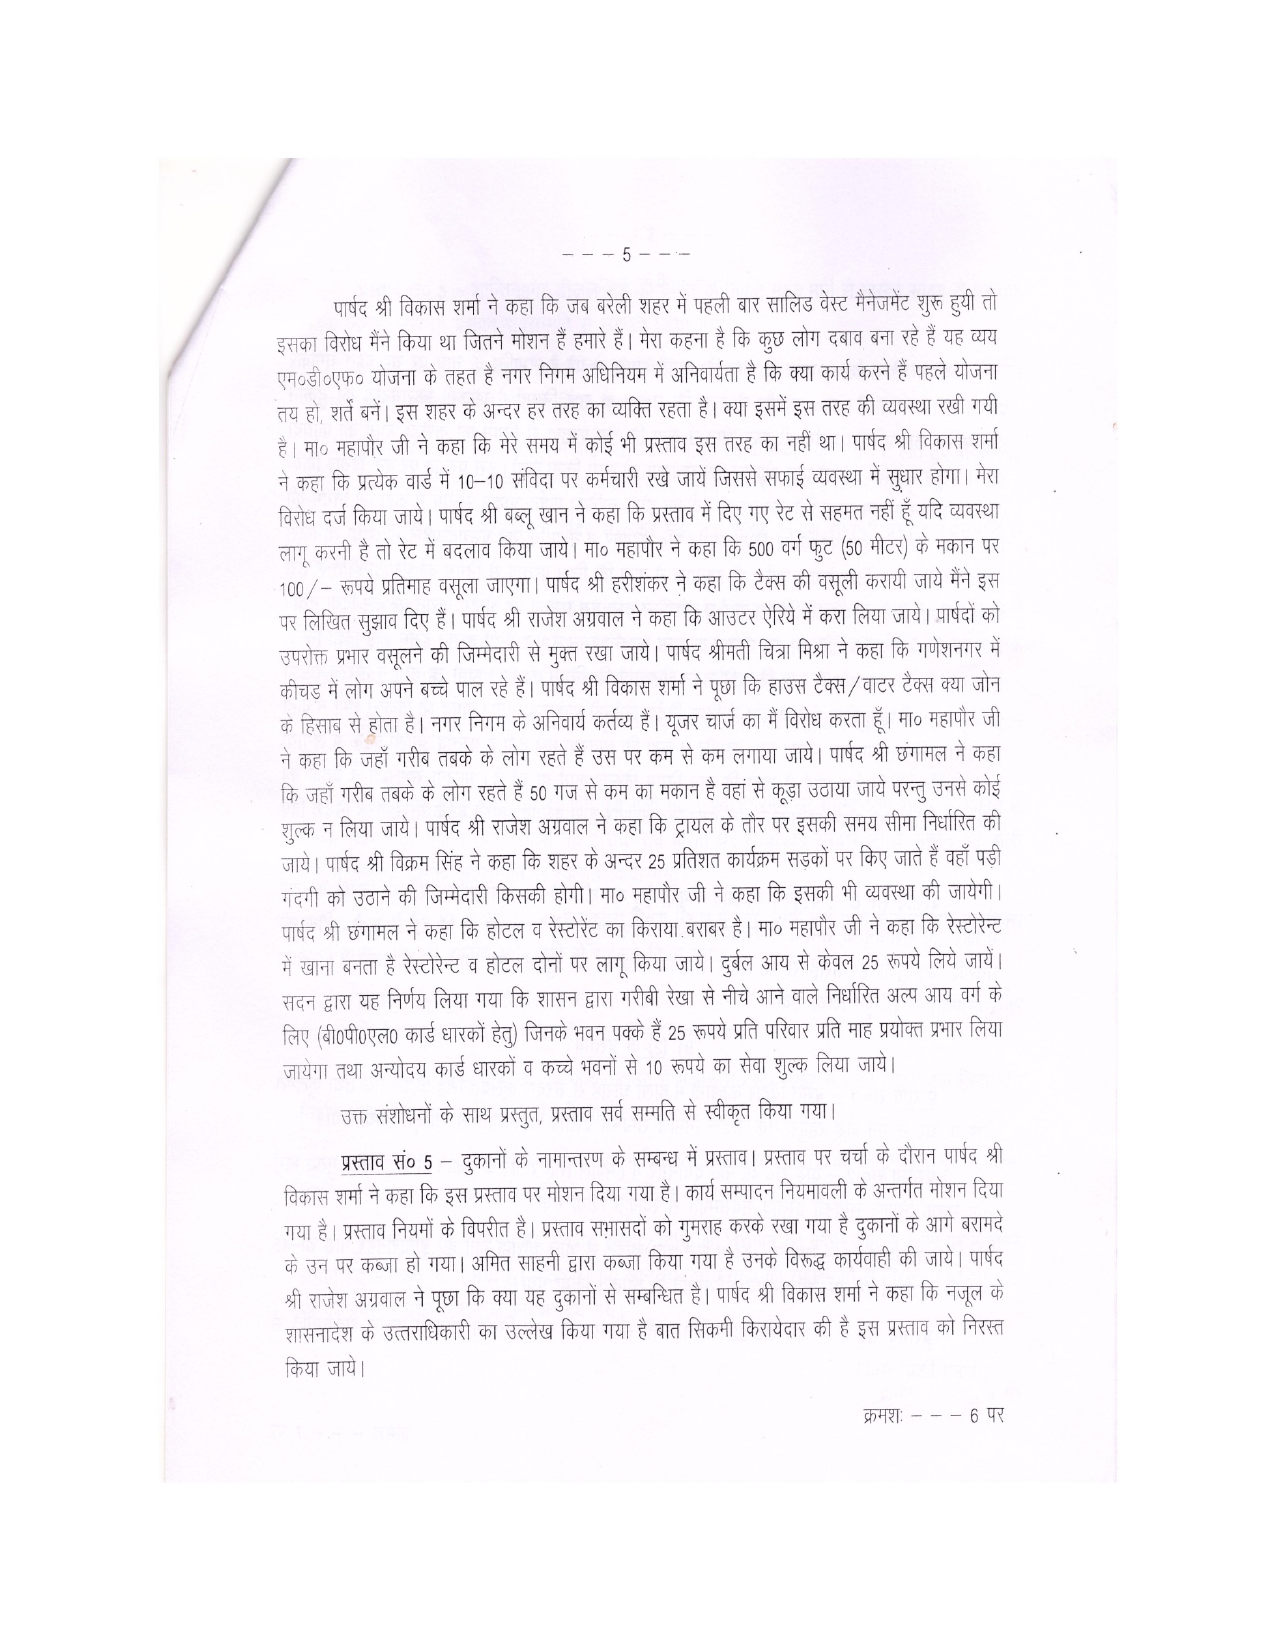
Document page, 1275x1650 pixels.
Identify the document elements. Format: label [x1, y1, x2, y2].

picture [150, 150, 1125, 1491]
